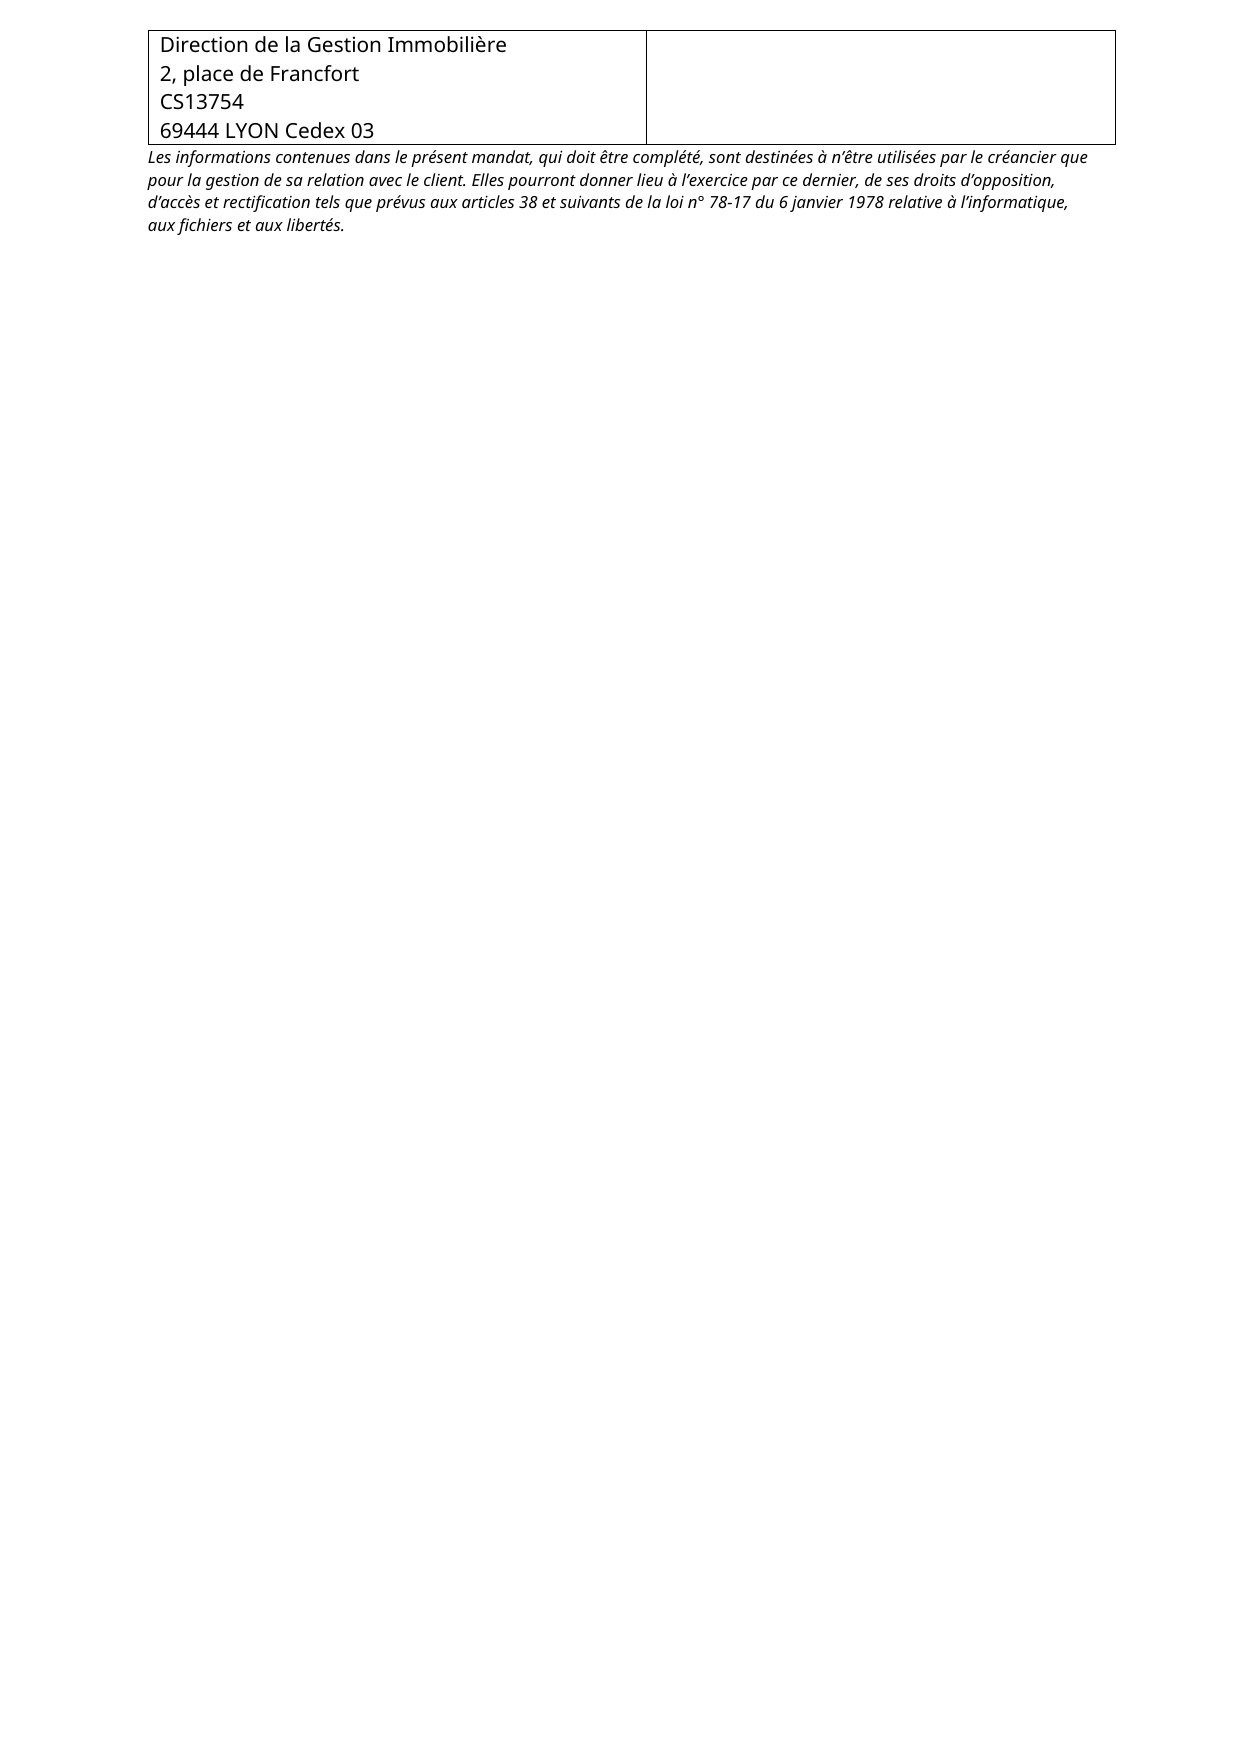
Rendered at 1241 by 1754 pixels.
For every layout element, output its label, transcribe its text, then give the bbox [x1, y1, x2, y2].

text Les informations contenues dans le présent mandat, qui doit être complété, sont destinées à n’être utilisées par le créancier que pour la gestion de sa relation avec le client. Elles pourront donner lieu à l’exercice par ce dernier, de ses droits d’opposition, d’accès et rectification tels que prévus aux articles 38 et suivants de la loi n° 78-17 du 6 janvier 1978 relative à l’informatique, aux fichiers et aux libertés. [148, 145, 1092, 236]
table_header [149, 31, 646, 144]
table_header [647, 31, 1115, 144]
